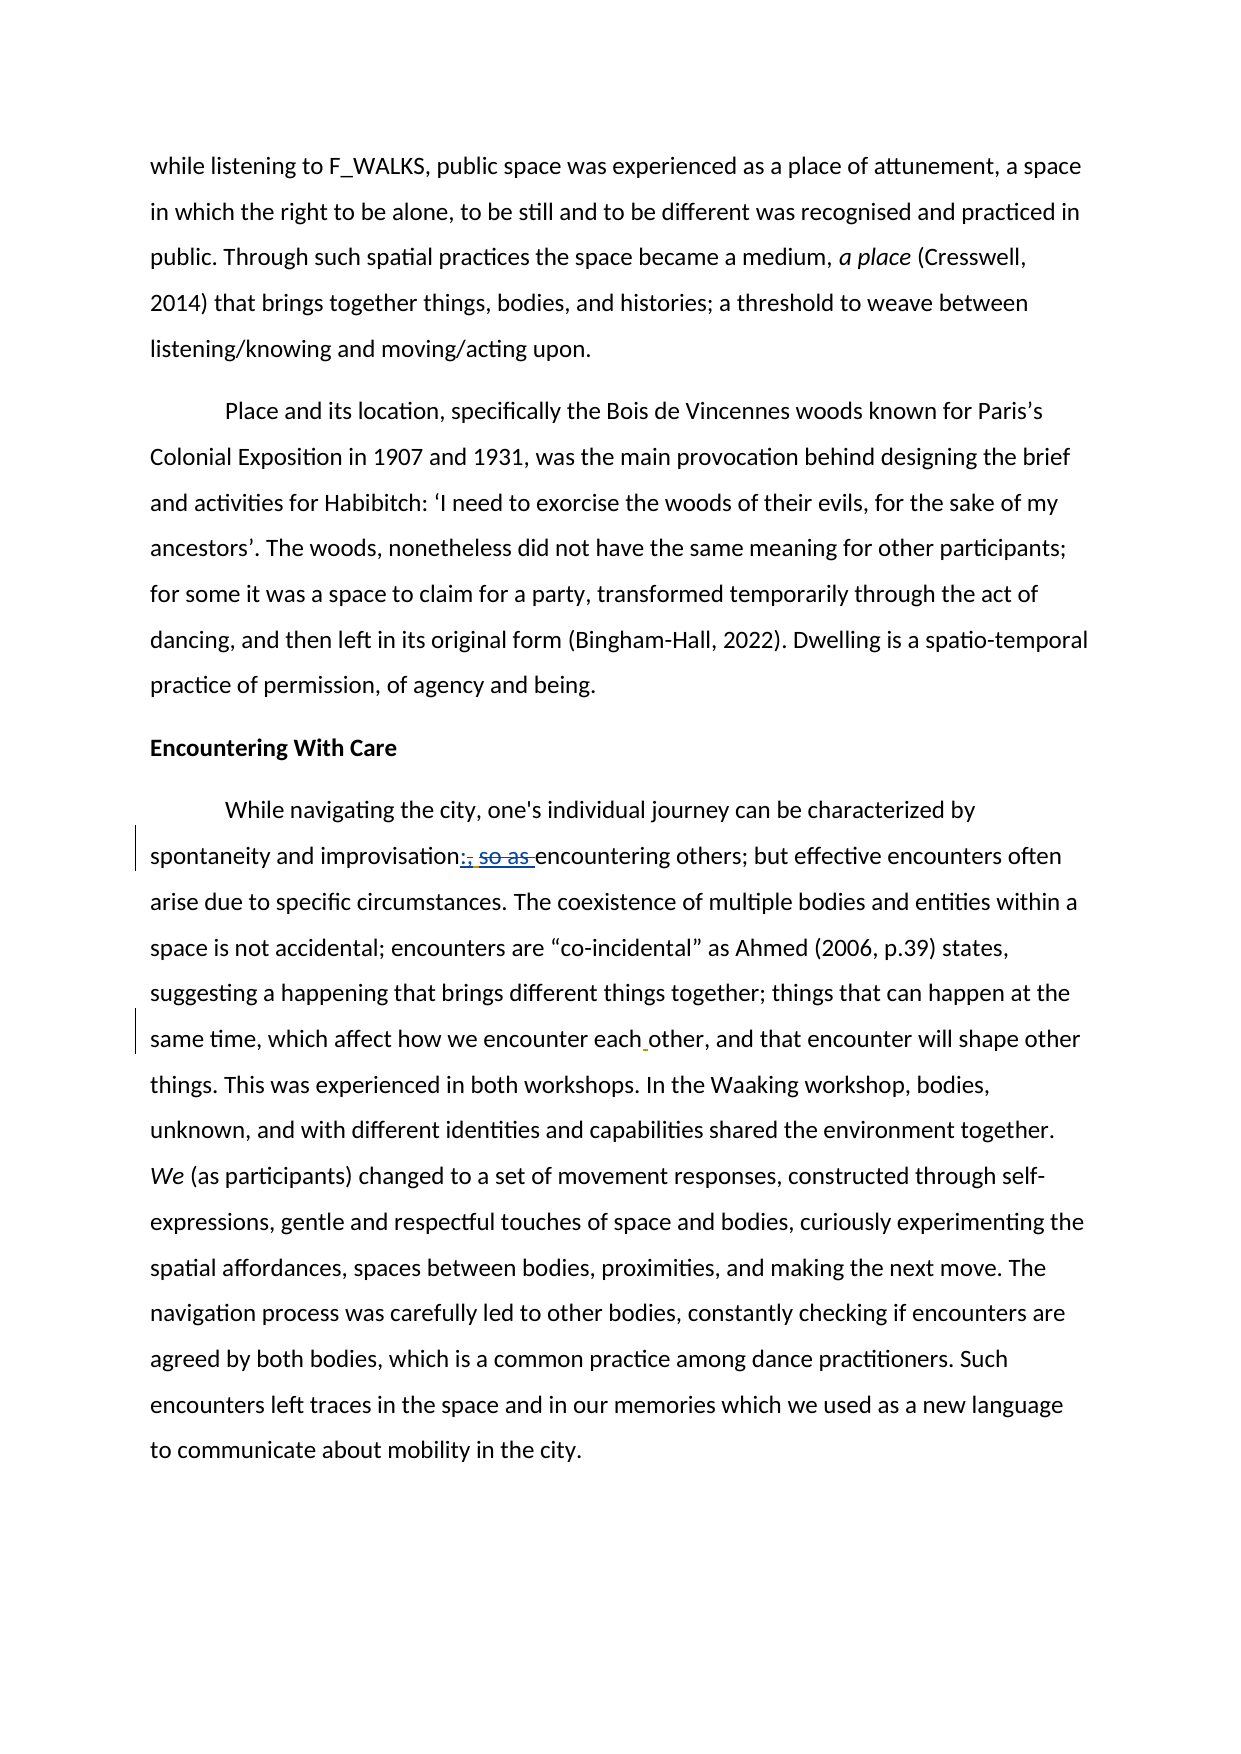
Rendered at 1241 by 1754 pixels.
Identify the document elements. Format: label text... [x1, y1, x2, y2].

text While navigating the city, one's individual journey can be characterized by spontaneity and improvisationencountering others; but effective encounters often arise due to specific circumstances. The coexistence of multiple bodies and entities within a space is not accidental; encounters are “co-incidental” as Ahmed (2006, p.39) states, suggesting a happening that brings different things together; things that can happen at the same time, which affect how we encounter eachother, and that encounter will shape other things. This was experienced in both workshops. In the Waaking workshop, bodies, unknown, and with different identities and capabilities shared the environment together. We (as participants) changed to a set of movement responses, constructed through self-expressions, gentle and respectful touches of space and bodies, curiously experimenting the spatial affordances, spaces between bodies, proximities, and making the next move. The navigation process was carefully led to other bodies, constantly checking if encounters are agreed by both bodies, which is a common practice among dance practitioners. Such encounters left traces in the space and in our memories which we used as a new language to communicate about mobility in the city. [150, 794, 1090, 1465]
text Place and its location, specifically the Bois de Vincennes woods known for Paris’s Colonial Exposition in 1907 and 1931, was the main provocation behind designing the brief and activities for Habibitch: ‘I need to exorcise the woods of their evils, for the sake of my ancestors’. The woods, nonetheless did not have the same meaning for other participants; for some it was a space to claim for a party, transformed temporarily through the act of dancing, and then left in its original form (Bingham-Hall, 2022). Dwelling is a spatio-temporal practice of permission, of agency and being. [150, 395, 1090, 700]
text Encountering With Care [150, 732, 1090, 763]
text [150, 150, 1090, 363]
